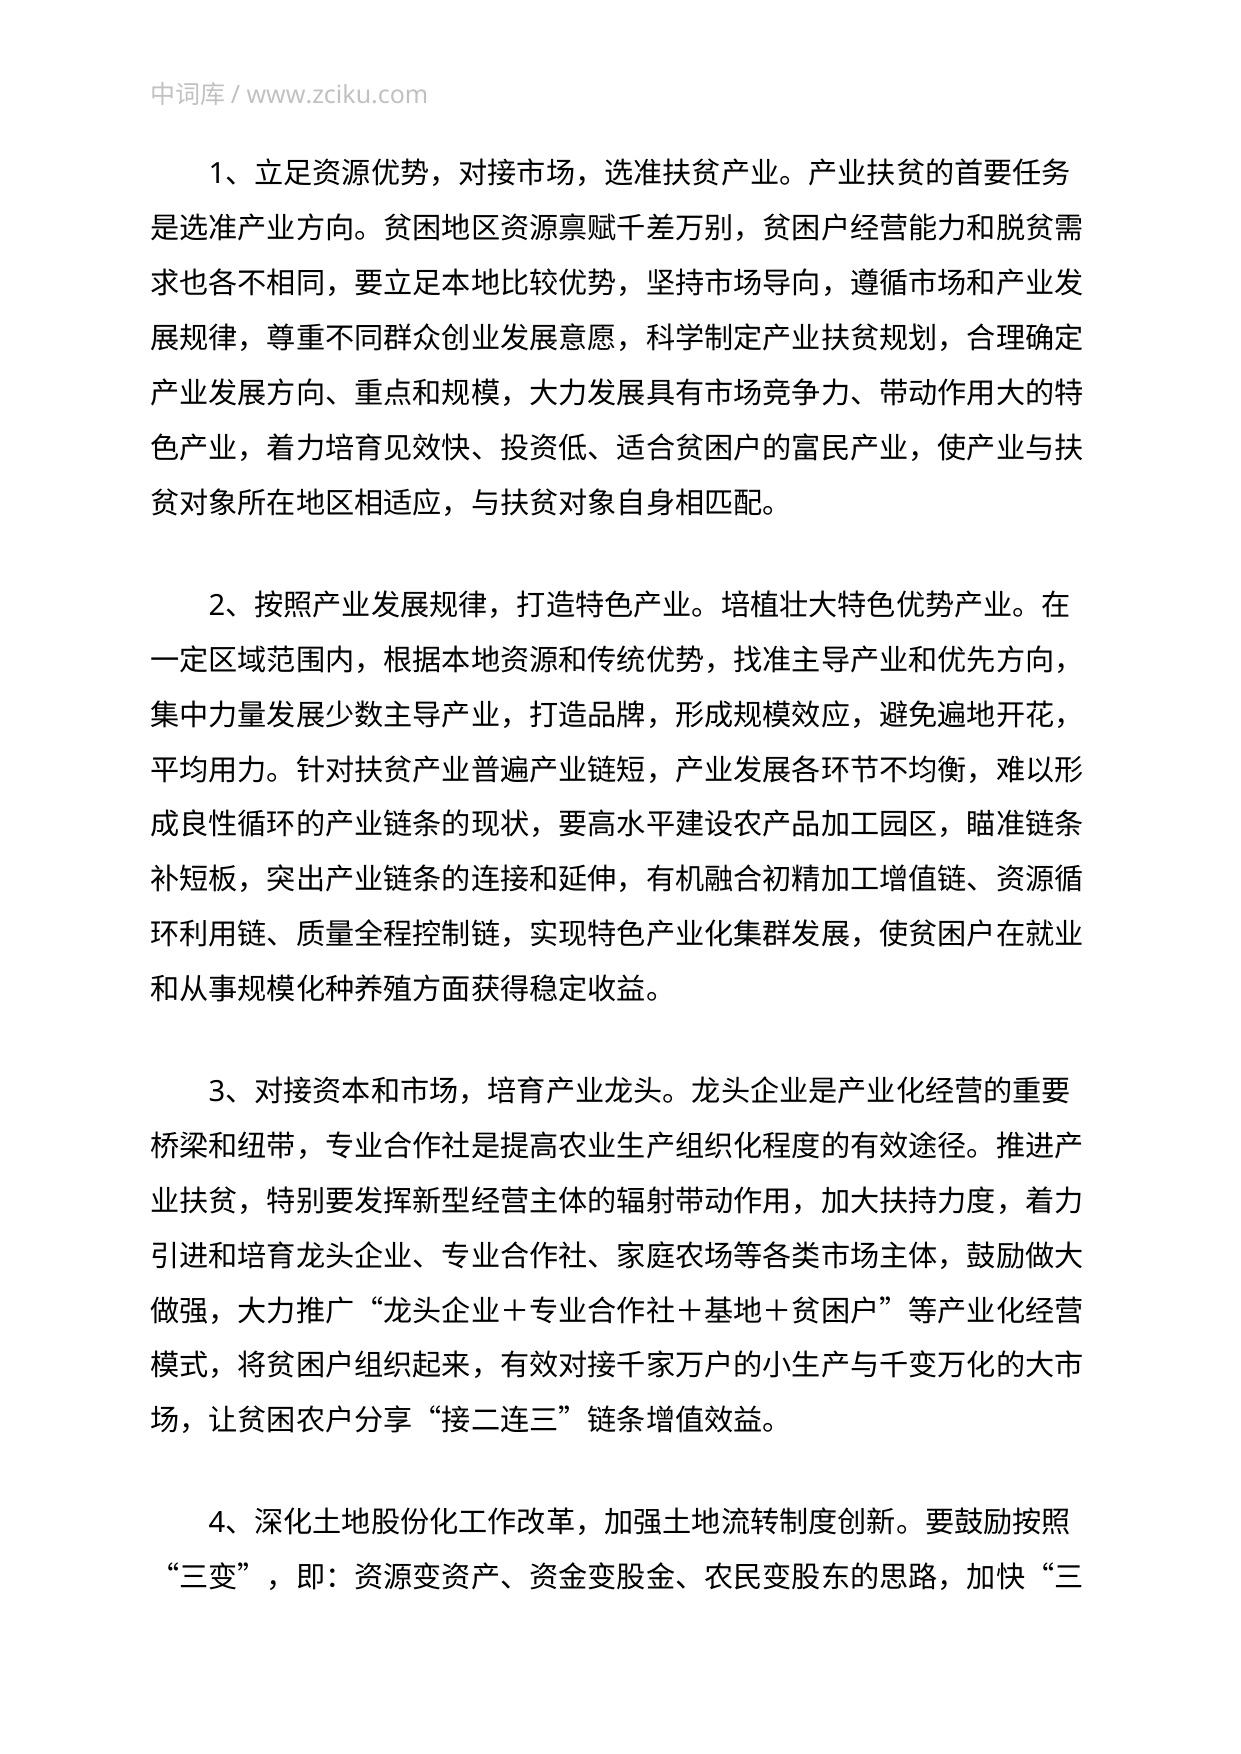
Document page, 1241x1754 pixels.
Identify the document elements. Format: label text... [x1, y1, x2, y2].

text 3、对接资本和市场，培育产业龙头。龙头企业是产业化经营的重要桥梁和纽带，专业合作社是提高农业生产组织化程度的有效途径。推进产业扶贫，特别要发挥新型经营主体的辐射带动作用，加大扶持力度，着力引进和培育龙头企业、专业合作社、家庭农场等各类市场主体，鼓励做大做强，大力推广“龙头企业＋专业合作社＋基地＋贫困户”等产业化经营模式，将贫困户组织起来，有效对接千家万户的小生产与千变万化的大市场，让贫困农户分享“接二连三”链条增值效益。 [150, 1067, 1090, 1439]
text 2、按照产业发展规律，打造特色产业。培植壮大特色优势产业。在一定区域范围内，根据本地资源和传统优势，找准主导产业和优先方向，集中力量发展少数主导产业，打造品牌，形成规模效应，避免遍地开花，平均用力。针对扶贫产业普遍产业链短，产业发展各环节不均衡，难以形成良性循环的产业链条的现状，要高水平建设农产品加工园区，瞄准链条补短板，突出产业链条的连接和延伸，有机融合初精加工增值链、资源循环利用链、质量全程控制链，实现特色产业化集群发展，使贫困户在就业和从事规模化种养殖方面获得稳定收益。 [150, 581, 1090, 1008]
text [150, 1499, 1090, 1596]
text 1、立足资源优势，对接市场，选准扶贫产业。产业扶贫的首要任务是选准产业方向。贫困地区资源禀赋千差万别，贫困户经营能力和脱贫需求也各不相同，要立足本地比较优势，坚持市场导向，遵循市场和产业发展规律，尊重不同群众创业发展意愿，科学制定产业扶贫规划，合理确定产业发展方向、重点和规模，大力发展具有市场竞争力、带动作用大的特色产业，着力培育见效快、投资低、适合贫困户的富民产业，使产业与扶贫对象所在地区相适应，与扶贫对象自身相匹配。 [150, 150, 1090, 522]
